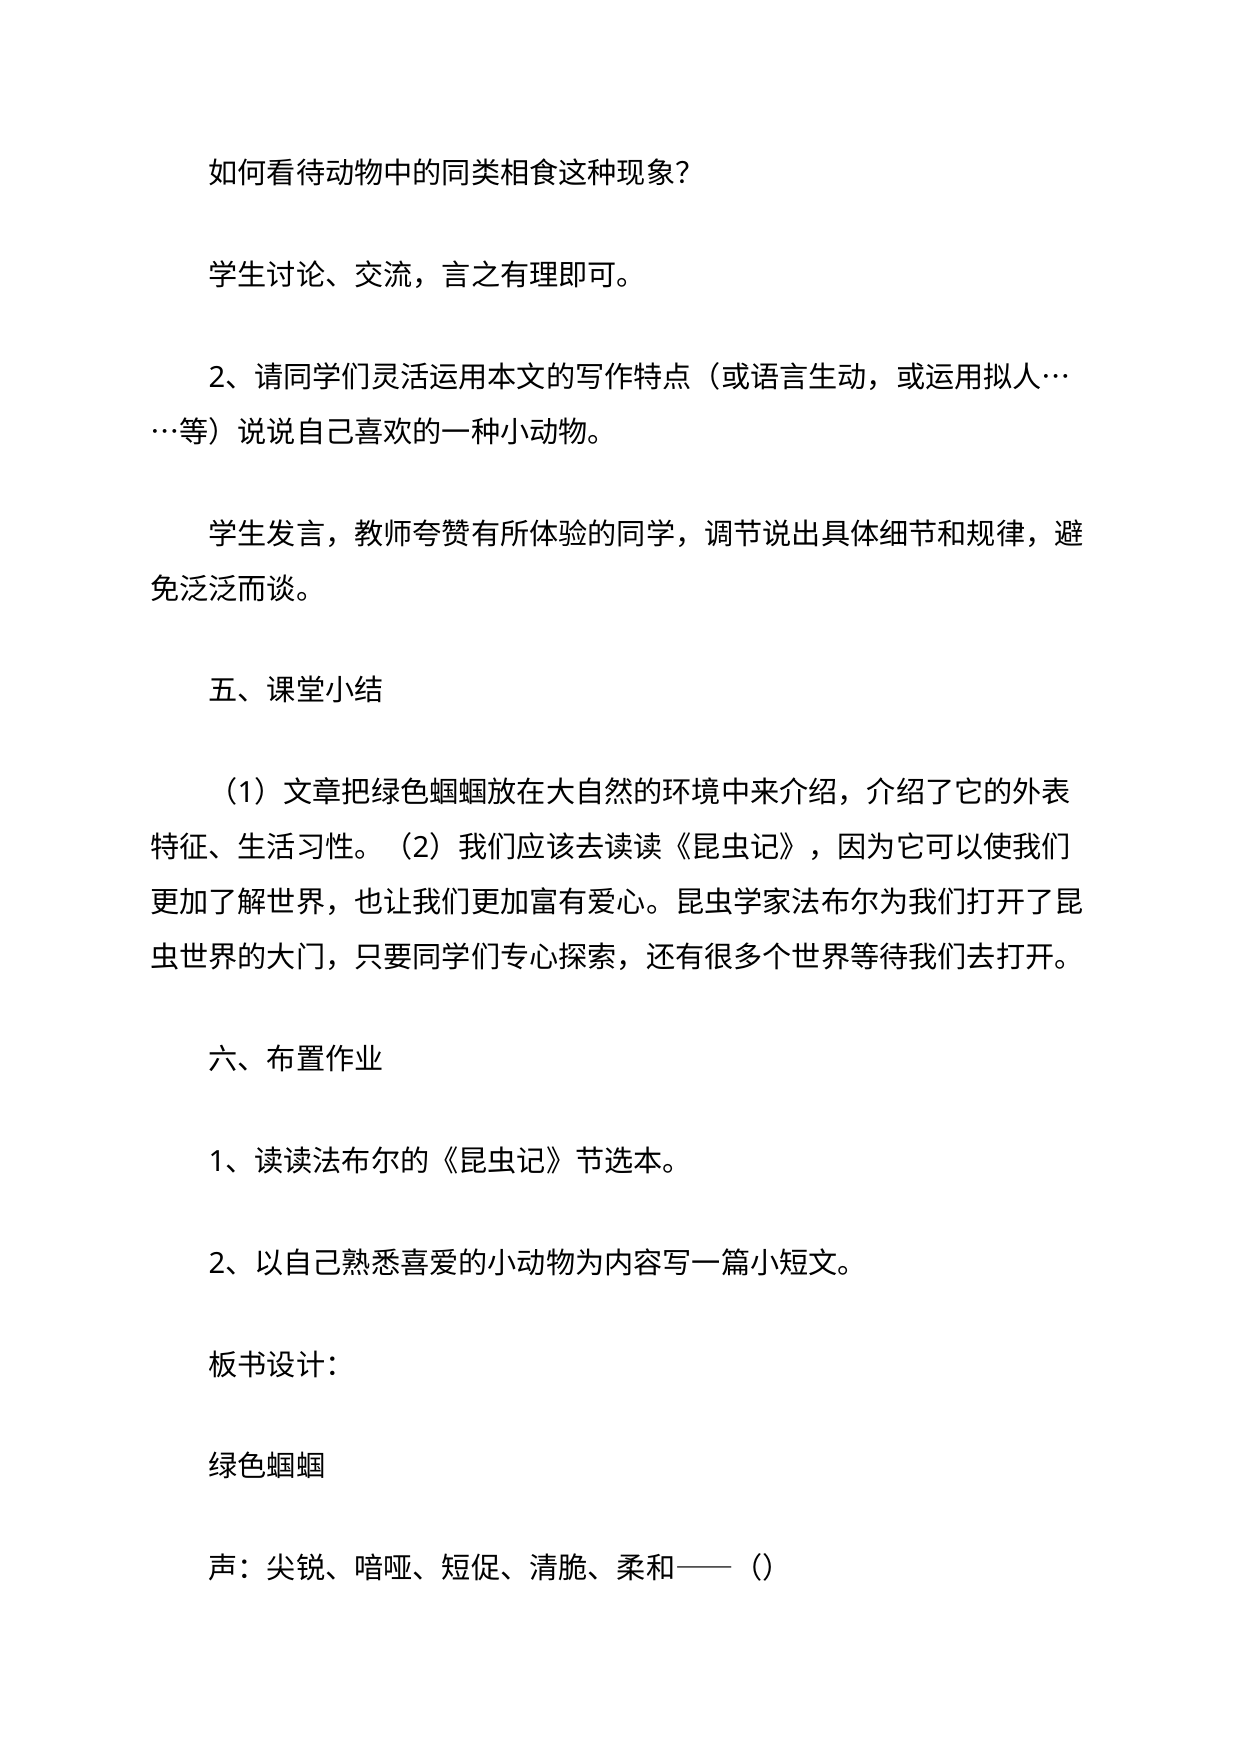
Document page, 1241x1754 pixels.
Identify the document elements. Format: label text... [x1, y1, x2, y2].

text 六、布置作业 [150, 1035, 1090, 1078]
text 绿色蝈蝈 [150, 1443, 1090, 1485]
text 如何看待动物中的同类相食这种现象？ [150, 150, 1090, 192]
text 声：尖锐、喑哑、短促、清脆、柔和——（） [150, 1545, 1090, 1587]
text 五、课堂小结 [150, 667, 1090, 709]
text 学生发言，教师夸赞有所体验的同学，调节说出具体细节和规律，避免泛泛而谈。 [150, 510, 1090, 607]
text 1、读读法布尔的《昆虫记》节选本。 [150, 1137, 1090, 1179]
text 2、以自己熟悉喜爱的小动物为内容写一篇小短文。 [150, 1239, 1090, 1282]
text 板书设计： [150, 1341, 1090, 1383]
text （1）文章把绿色蝈蝈放在大自然的环境中来介绍，介绍了它的外表特征、生活习性。（2）我们应该去读读《昆虫记》，因为它可以使我们更加了解世界，也让我们更加富有爱心。昆虫学家法布尔为我们打开了昆虫世界的大门，只要同学们专心探索，还有很多个世界等待我们去打开。 [150, 769, 1090, 976]
text 学生讨论、交流，言之有理即可。 [150, 252, 1090, 294]
text 2、请同学们灵活运用本文的写作特点（或语言生动，或运用拟人……等）说说自己喜欢的一种小动物。 [150, 353, 1090, 451]
